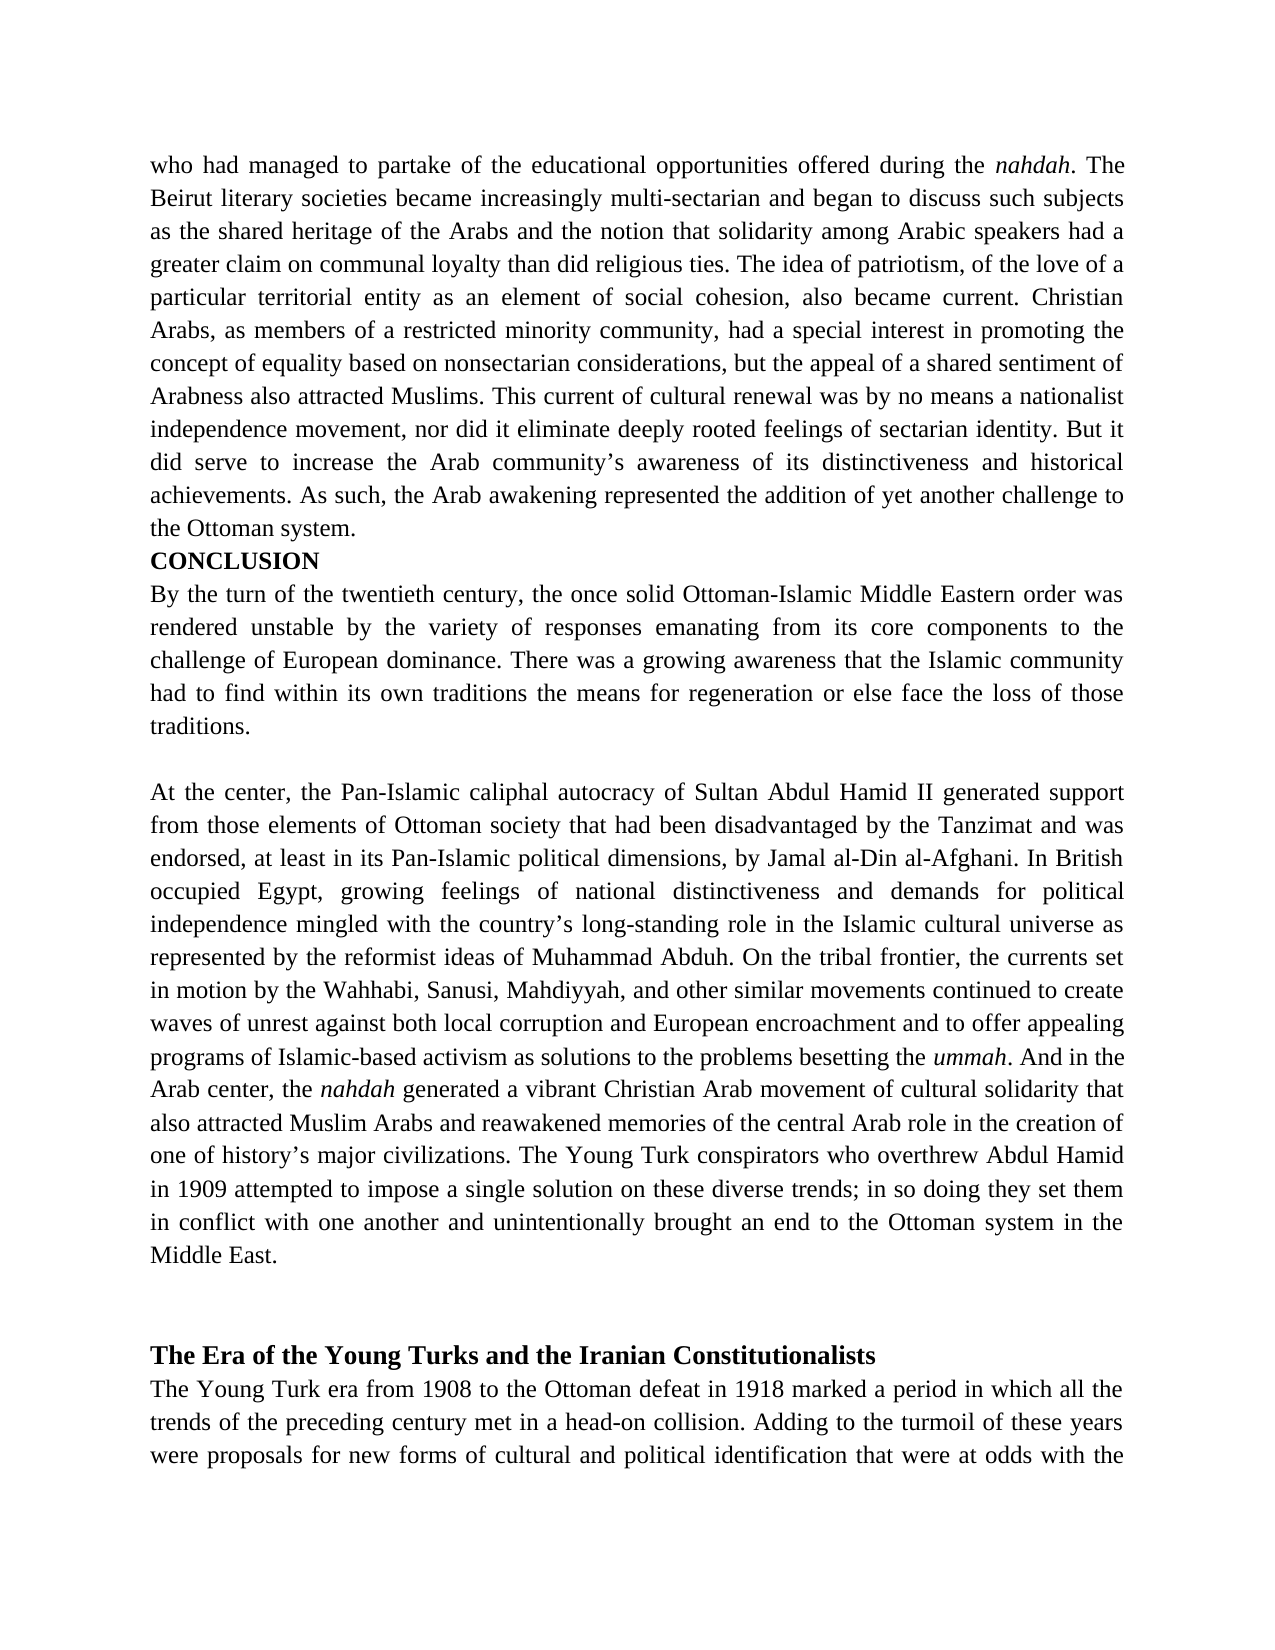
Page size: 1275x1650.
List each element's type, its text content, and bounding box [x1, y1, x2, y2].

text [150, 1374, 1125, 1469]
text By the turn of the twentieth century, the once solid Ottoman-Islamic Middle Eastern order was rendered unstable by the variety of responses emanating from its core components to the challenge of European dominance. There was a growing awareness that the Islamic community had to find within its own traditions the means for regeneration or else face the loss of those traditions. [150, 579, 1125, 740]
text The Era of the Young Turks and the Iranian Constitutionalists [150, 1339, 1125, 1370]
text At the center, the Pan-Islamic caliphal autocracy of Sultan Abdul Hamid II generated support from those elements of Ottoman society that had been disadvantaged by the Tanzimat and was endorsed, at least in its Pan-Islamic political dimensions, by Jamal al-Din al-Afghani. In British occupied Egypt, growing feelings of national distinctiveness and demands for political independence mingled with the country’s long-standing role in the Islamic cultural universe as represented by the reformist ideas of Muhammad Abduh. On the tribal frontier, the currents set in motion by the Wahhabi, Sanusi, Mahdiyyah, and other similar movements continued to create waves of unrest against both local corruption and European encroachment and to offer appealing programs of Islamic-based activism as solutions to the problems besetting the ummah. And in the Arab center, the nahdah generated a vibrant Christian Arab movement of cultural solidarity that also attracted Muslim Arabs and reawakened memories of the central Arab role in the creation of one of history’s major civilizations. The Young Turk conspirators who overthrew Abdul Hamid in 1909 attempted to impose a single solution on these diverse trends; in so doing they set them in conflict with one another and unintentionally brought an end to the Ottoman system in the Middle East. [150, 777, 1125, 1268]
text CONCLUSION [150, 546, 1125, 575]
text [150, 150, 1125, 542]
